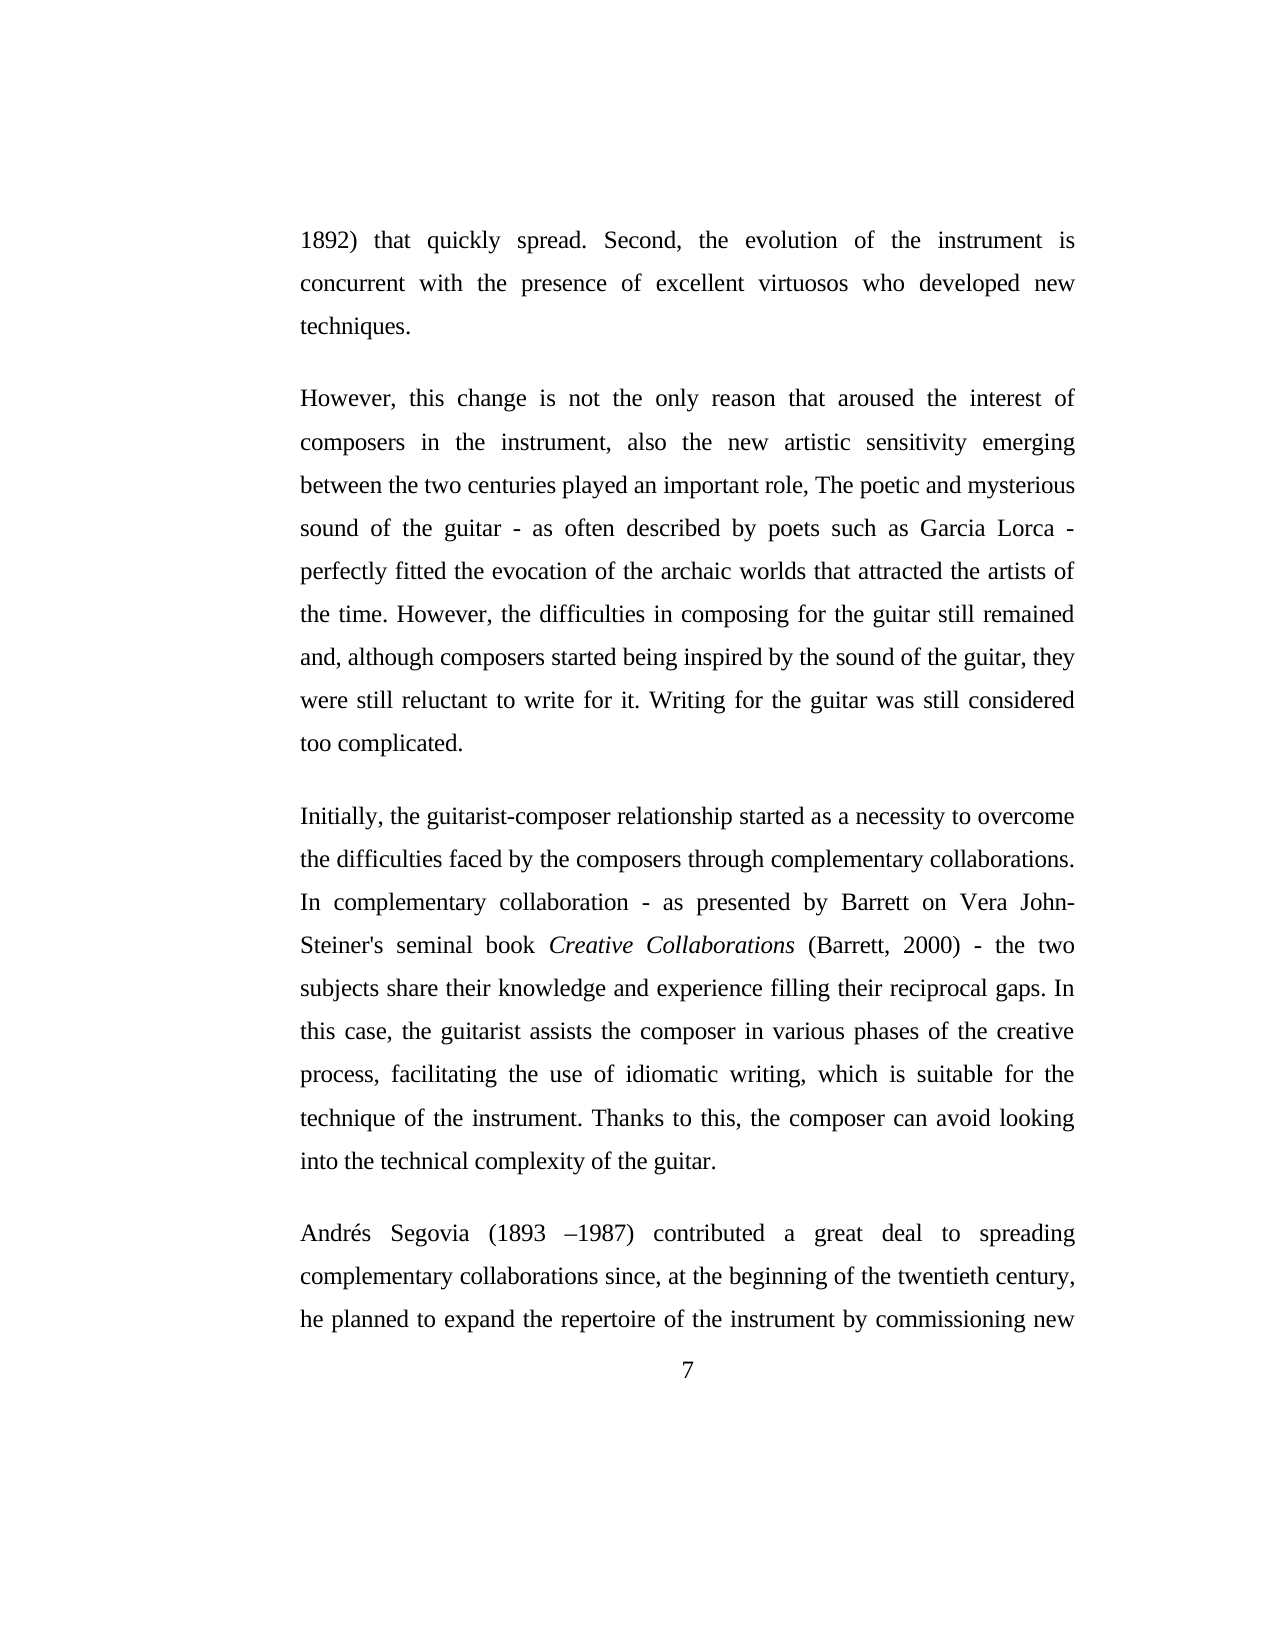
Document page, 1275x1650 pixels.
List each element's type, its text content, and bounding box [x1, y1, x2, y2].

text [300, 1218, 1076, 1333]
text Initially, the guitarist-composer relationship started as a necessity to overcome the difficulties faced by the composers through complementary collaborations. In complementary collaboration - as presented by Barrett on Vera John-Steiner's seminal book Creative Collaborations (Barrett, 2000) - the two subjects share their knowledge and experience filling their reciprocal gaps. In this case, the guitarist assists the composer in various phases of the creative process, facilitating the use of idiomatic writing, which is suitable for the technique of the instrument. Thanks to this, the composer can avoid looking into the technical complexity of the guitar. [300, 801, 1076, 1174]
text However, this change is not the only reason that aroused the interest of composers in the instrument, also the new artistic sensitivity emerging between the two centuries played an important role, The poetic and mysterious sound of the guitar - as often described by poets such as Garcia Lorca - perfectly fitted the evocation of the archaic worlds that attracted the artists of the time. However, the difficulties in composing for the guitar still remained and, although composers started being inspired by the sound of the guitar, they were still reluctant to write for it. Writing for the guitar was still considered too complicated. [300, 383, 1076, 757]
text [300, 225, 1076, 340]
